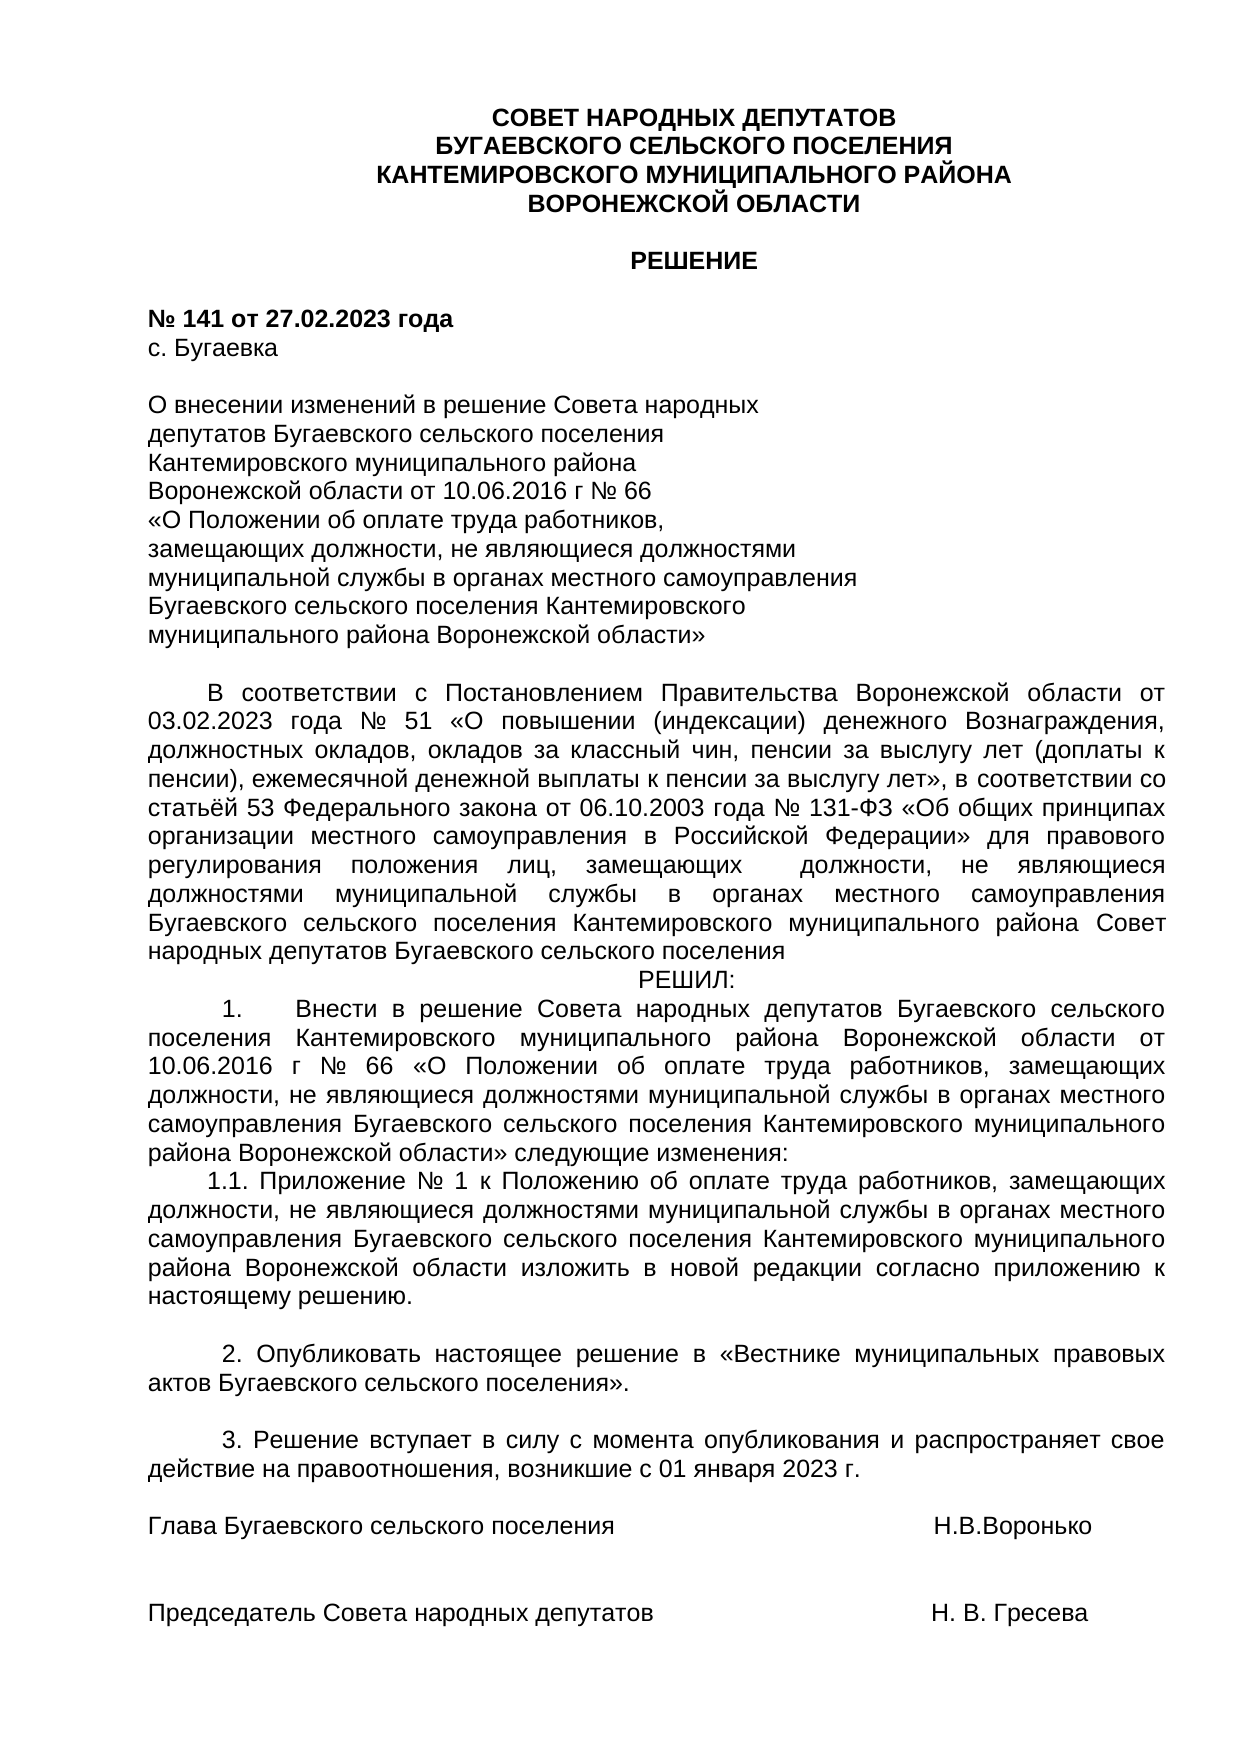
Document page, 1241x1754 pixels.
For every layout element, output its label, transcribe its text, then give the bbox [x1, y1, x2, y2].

text 3. Решение вступает в силу с момента опубликования и распространяет свое действие на правоотношения, возникшие с 01 января 2023 г. [148, 1425, 1166, 1483]
text В соответствии с Постановлением Правительства Воронежской области от 03.02.2023 года № 51 «О повышении (индексации) денежного Вознаграждения, должностных окладов, окладов за классный чин, пенсии за выслугу лет (доплаты к пенсии), ежемесячной денежной выплаты к пенсии за выслугу лет», в соответствии со статьёй 53 Федерального закона от 06.10.2003 года № 131-ФЗ «Об общих принципах организации местного самоуправления в Российской Федерации» для правового регулирования положения лиц, замещающих должности, не являющиеся должностями муниципальной службы в органах местного самоуправления Бугаевского сельского поселения Кантемировского муниципального района Совет народных депутатов Бугаевского сельского поселения [148, 678, 1166, 965]
text О внесении изменений в решение Совета народных [148, 390, 1166, 419]
text Председатель Совета народных депутатов Н. В. Гресева [148, 1598, 1166, 1627]
list Внести в решение Совета народных депутатов Бугаевского сельского поселения Кантемировского муниципального района Воронежской области от 10.06.2016 г № 66 «О Положении об оплате труда работников, замещающих должности, не являющиеся должностями муниципальной службы в органах местного самоуправления Бугаевского сельского поселения Кантемировского муниципального района Воронежской области» следующие изменения: [148, 994, 1166, 1166]
title № 141 от 27.02.2023 года [148, 304, 1166, 333]
text РЕШИЛ: [148, 965, 1166, 994]
text РЕШЕНИЕ [148, 246, 1166, 275]
text замещающих должности, не являющиеся должностями [148, 534, 1166, 563]
text Воронежской области от 10.06.2016 г № 66 [148, 476, 1166, 505]
text БУГАЕВСКОГО СЕЛЬСКОГО ПОСЕЛЕНИЯ [148, 131, 1166, 160]
text депутатов Бугаевского сельского поселения [148, 419, 1166, 448]
text муниципального района Воронежской области» [148, 620, 1166, 649]
text муниципальной службы в органах местного самоуправления [148, 563, 1166, 591]
text КАНТЕМИРОВСКОГО МУНИЦИПАЛЬНОГО РАЙОНА [148, 160, 1166, 189]
text 2. Опубликовать настоящее решение в «Вестнике муниципальных правовых актов Бугаевского сельского поселения». [148, 1339, 1166, 1396]
text Бугаевского сельского поселения Кантемировского [148, 591, 1166, 620]
text СОВЕТ НАРОДНЫХ ДЕПУТАТОВ [148, 103, 1166, 131]
text ВОРОНЕЖСКОЙ ОБЛАСТИ [148, 189, 1166, 218]
text «О Положении об оплате труда работников, [148, 505, 1166, 534]
text Кантемировского муниципального района [148, 448, 1166, 476]
title с. Бугаевка [148, 333, 1166, 361]
text 1.1. Приложение № 1 к Положению об оплате труда работников, замещающих должности, не являющиеся должностями муниципальной службы в органах местного самоуправления Бугаевского сельского поселения Кантемировского муниципального района Воронежской области изложить в новой редакции согласно приложению к настоящему решению. [148, 1166, 1166, 1310]
text Глава Бугаевского сельского поселения Н.В.Воронько [148, 1511, 1166, 1540]
